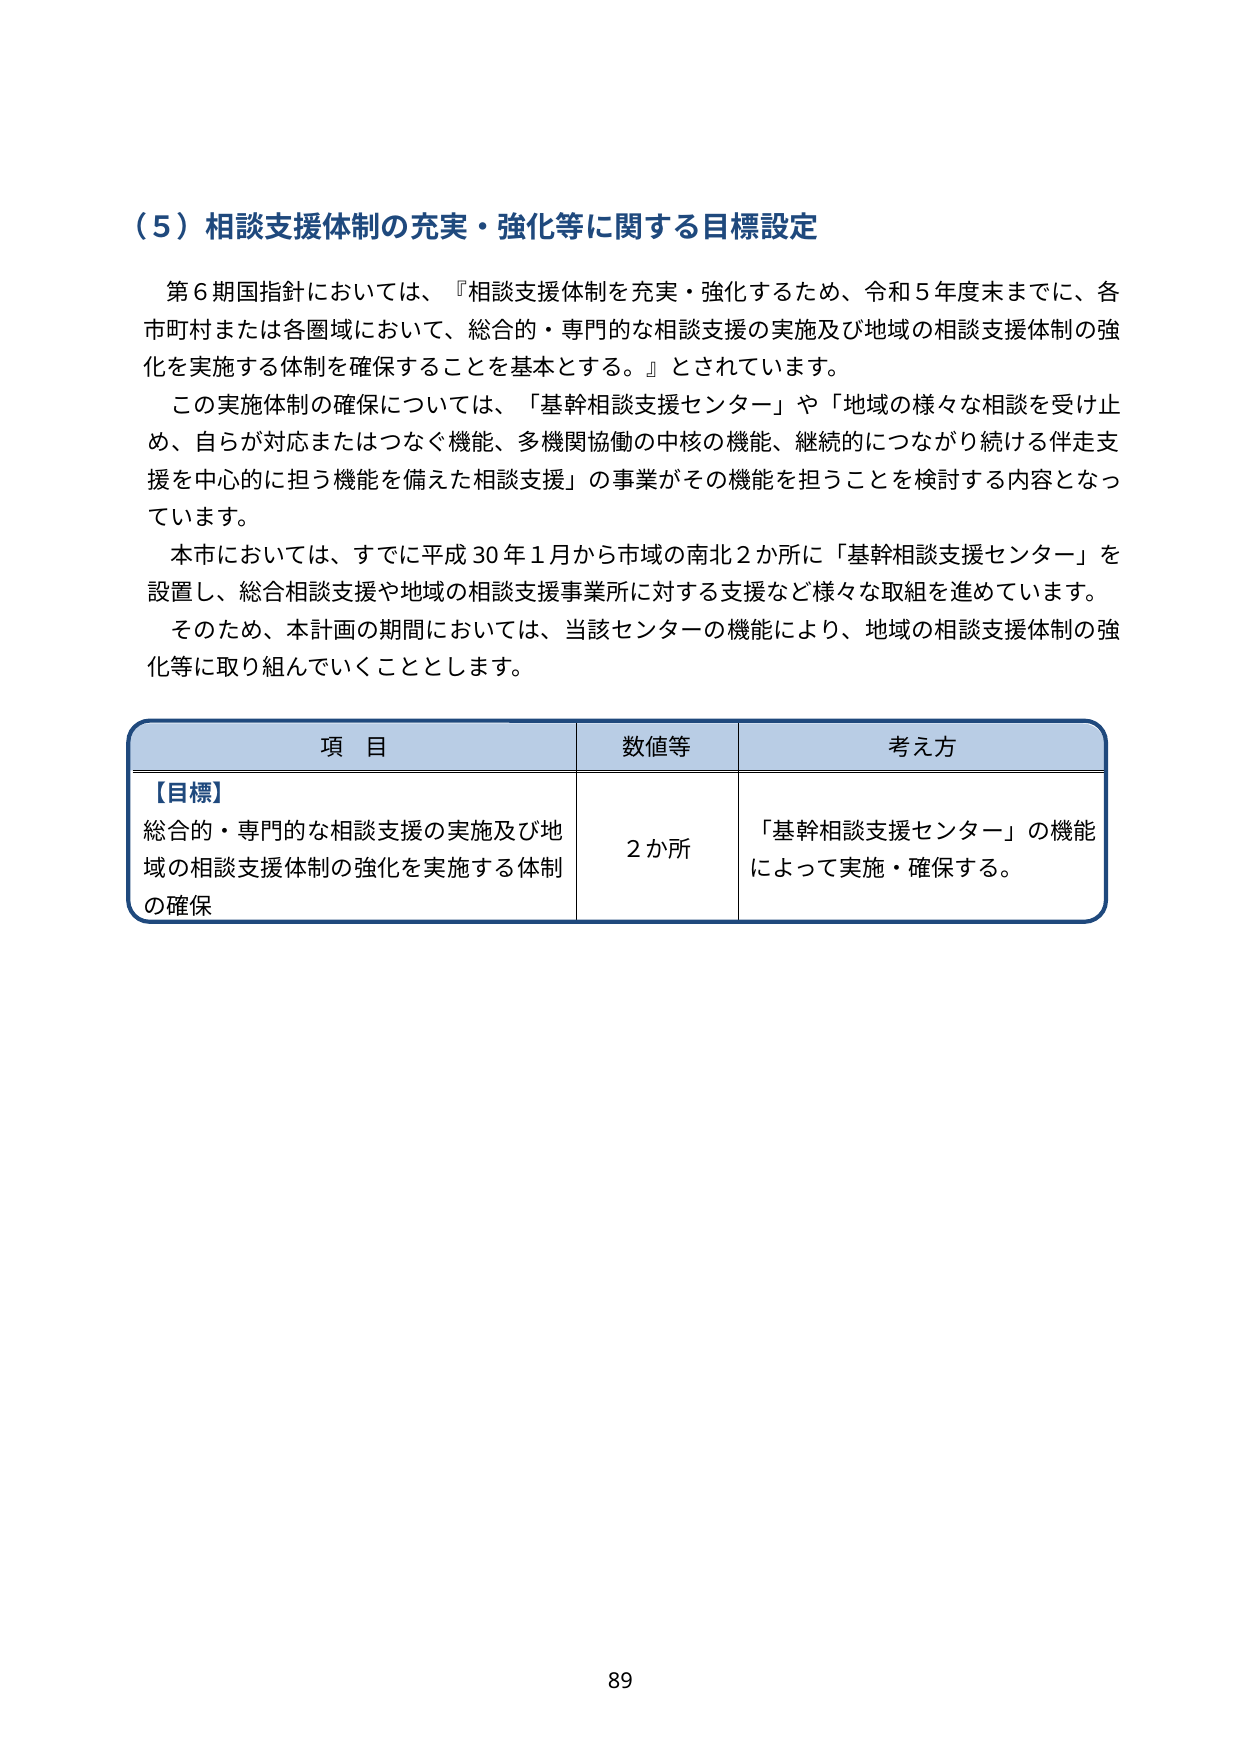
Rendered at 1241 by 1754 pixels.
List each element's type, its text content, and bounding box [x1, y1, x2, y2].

table_header 考え方 [739, 723, 1103, 770]
text 本市においては、すでに平成30年１月から市域の南北２か所に「基幹相談支援センター」を設置し、総合相談支援や地域の相談支援事業所に対する支援など様々な取組を進めています。 [148, 534, 1122, 609]
table_header 数値等 [577, 723, 738, 770]
text （５）相談支援体制の充実・強化等に関する目標設定 [118, 187, 1122, 262]
table_header 項 目 [133, 723, 576, 770]
text 第６期国指針においては、『相談支援体制を充実・強化するため、令和５年度末までに、各市町村または各圏域において、総合的・専門的な相談支援の実施及び地域の相談支援体制の強化を実施する体制を確保することを基本とする。』とされています。 [143, 272, 1122, 384]
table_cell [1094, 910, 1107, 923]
text そのため、本計画の期間においては、当該センターの機能により、地域の相談支援体制の強化等に取り組んでいくこととします。 [148, 609, 1122, 684]
table_cell 【目標】 総合的・専門的な相談支援の実施及び地域の相談支援体制の強化を実施する体制の確保 [133, 773, 576, 919]
table_cell ２か所 [577, 773, 738, 919]
table_cell 「基幹相談支援センター」の機能によって実施・確保する。 [739, 773, 1103, 919]
text この実施体制の確保については、「基幹相談支援センター」や「地域の様々な相談を受け止め、自らが対応またはつなぐ機能、多機関協働の中核の機能、継続的につながり続ける伴走支援を中心的に担う機能を備えた相談支援」の事業がその機能を担うことを検討する内容となっています。 [148, 384, 1122, 534]
